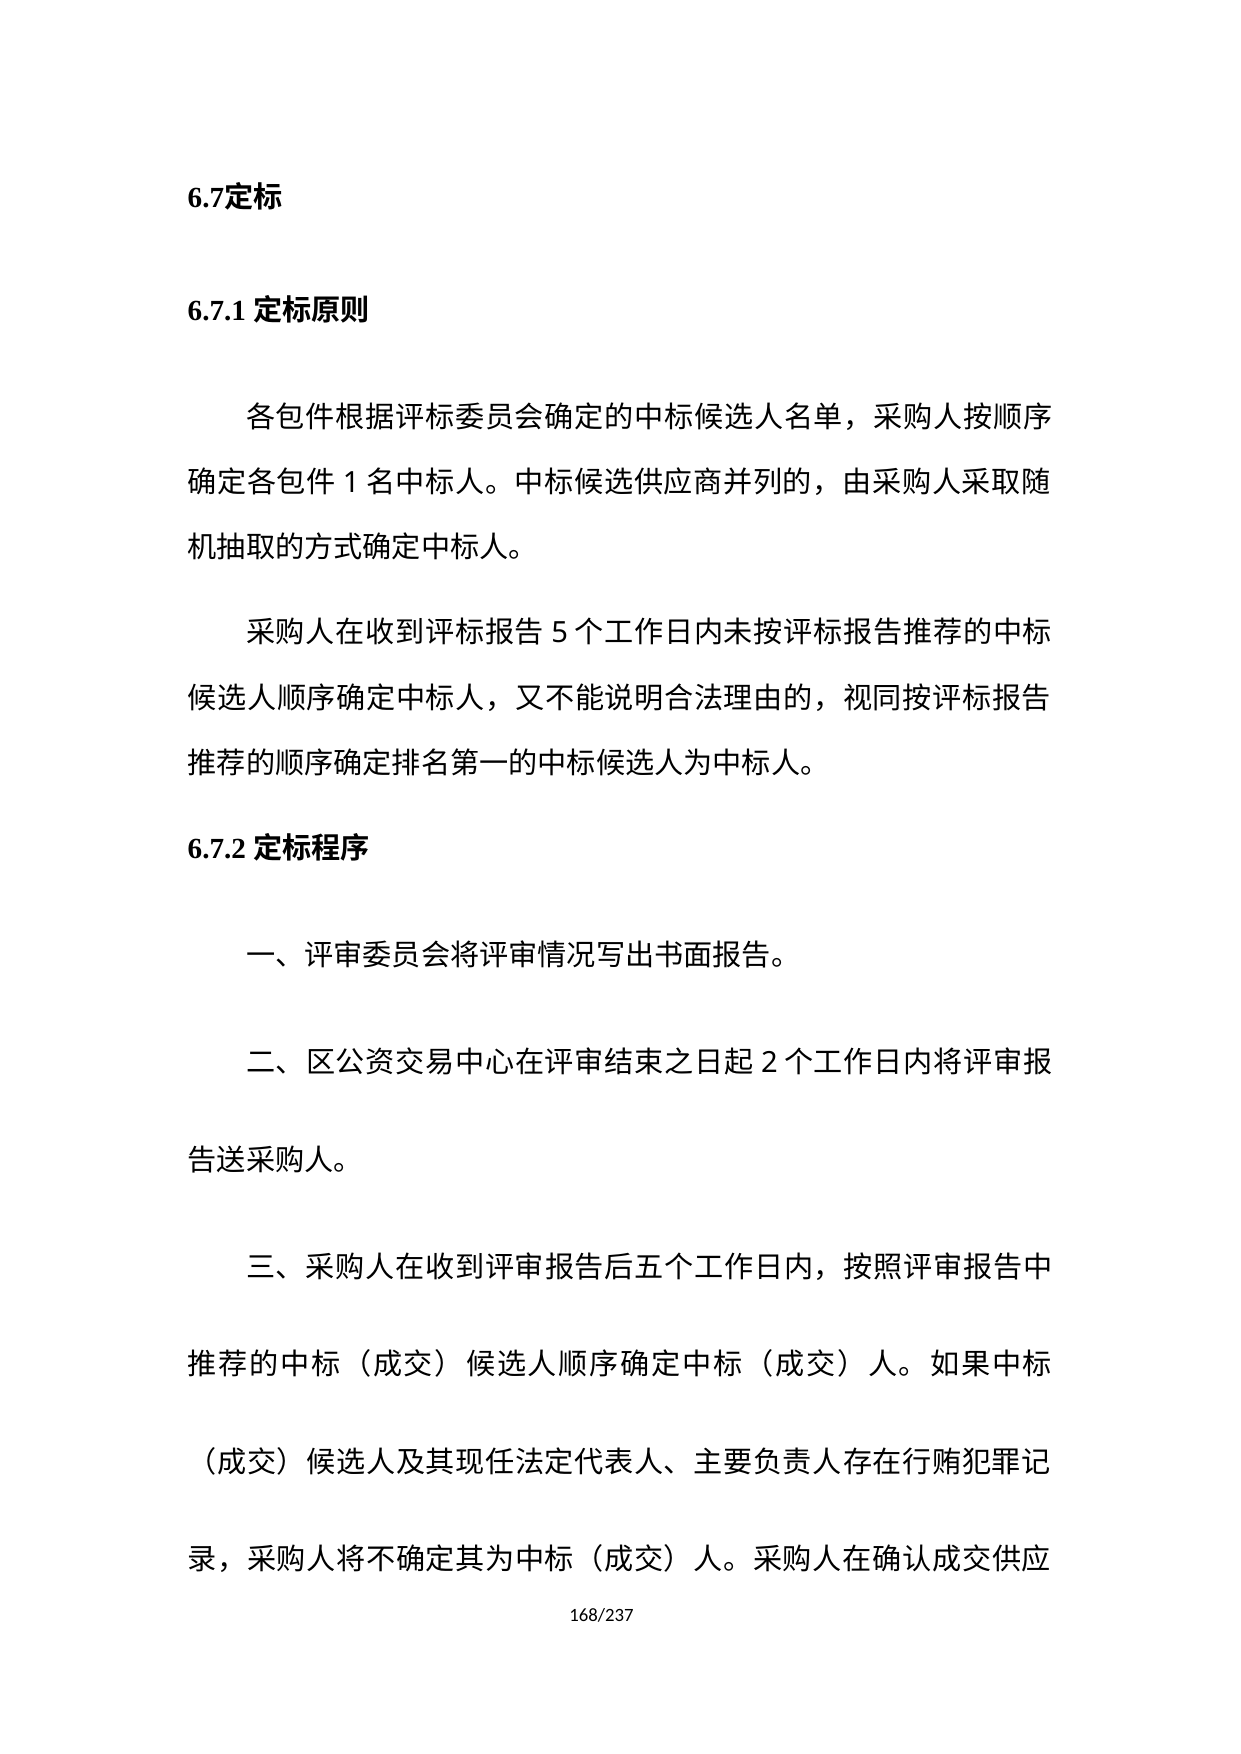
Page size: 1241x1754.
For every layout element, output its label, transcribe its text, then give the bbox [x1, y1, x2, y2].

text 二、区公资交易中心在评审结束之日起2个工作日内将评审报告送采购人。 [187, 1028, 1053, 1190]
list 定标原则 [187, 275, 1053, 340]
list 定标 [187, 162, 1053, 227]
text 一、评审委员会将评审情况写出书面报告。 [187, 921, 1053, 986]
text 采购人在收到评标报告5个工作日内未按评标报告推荐的中标候选人顺序确定中标人，又不能说明合法理由的，视同按评标报告推荐的顺序确定排名第一的中标候选人为中标人。 [187, 598, 1053, 793]
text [187, 1232, 1053, 1589]
text 各包件根据评标委员会确定的中标候选人名单，采购人按顺序确定各包件1名中标人。中标候选供应商并列的，由采购人采取随机抽取的方式确定中标人。 [187, 382, 1053, 577]
list 定标程序 [187, 814, 1053, 879]
